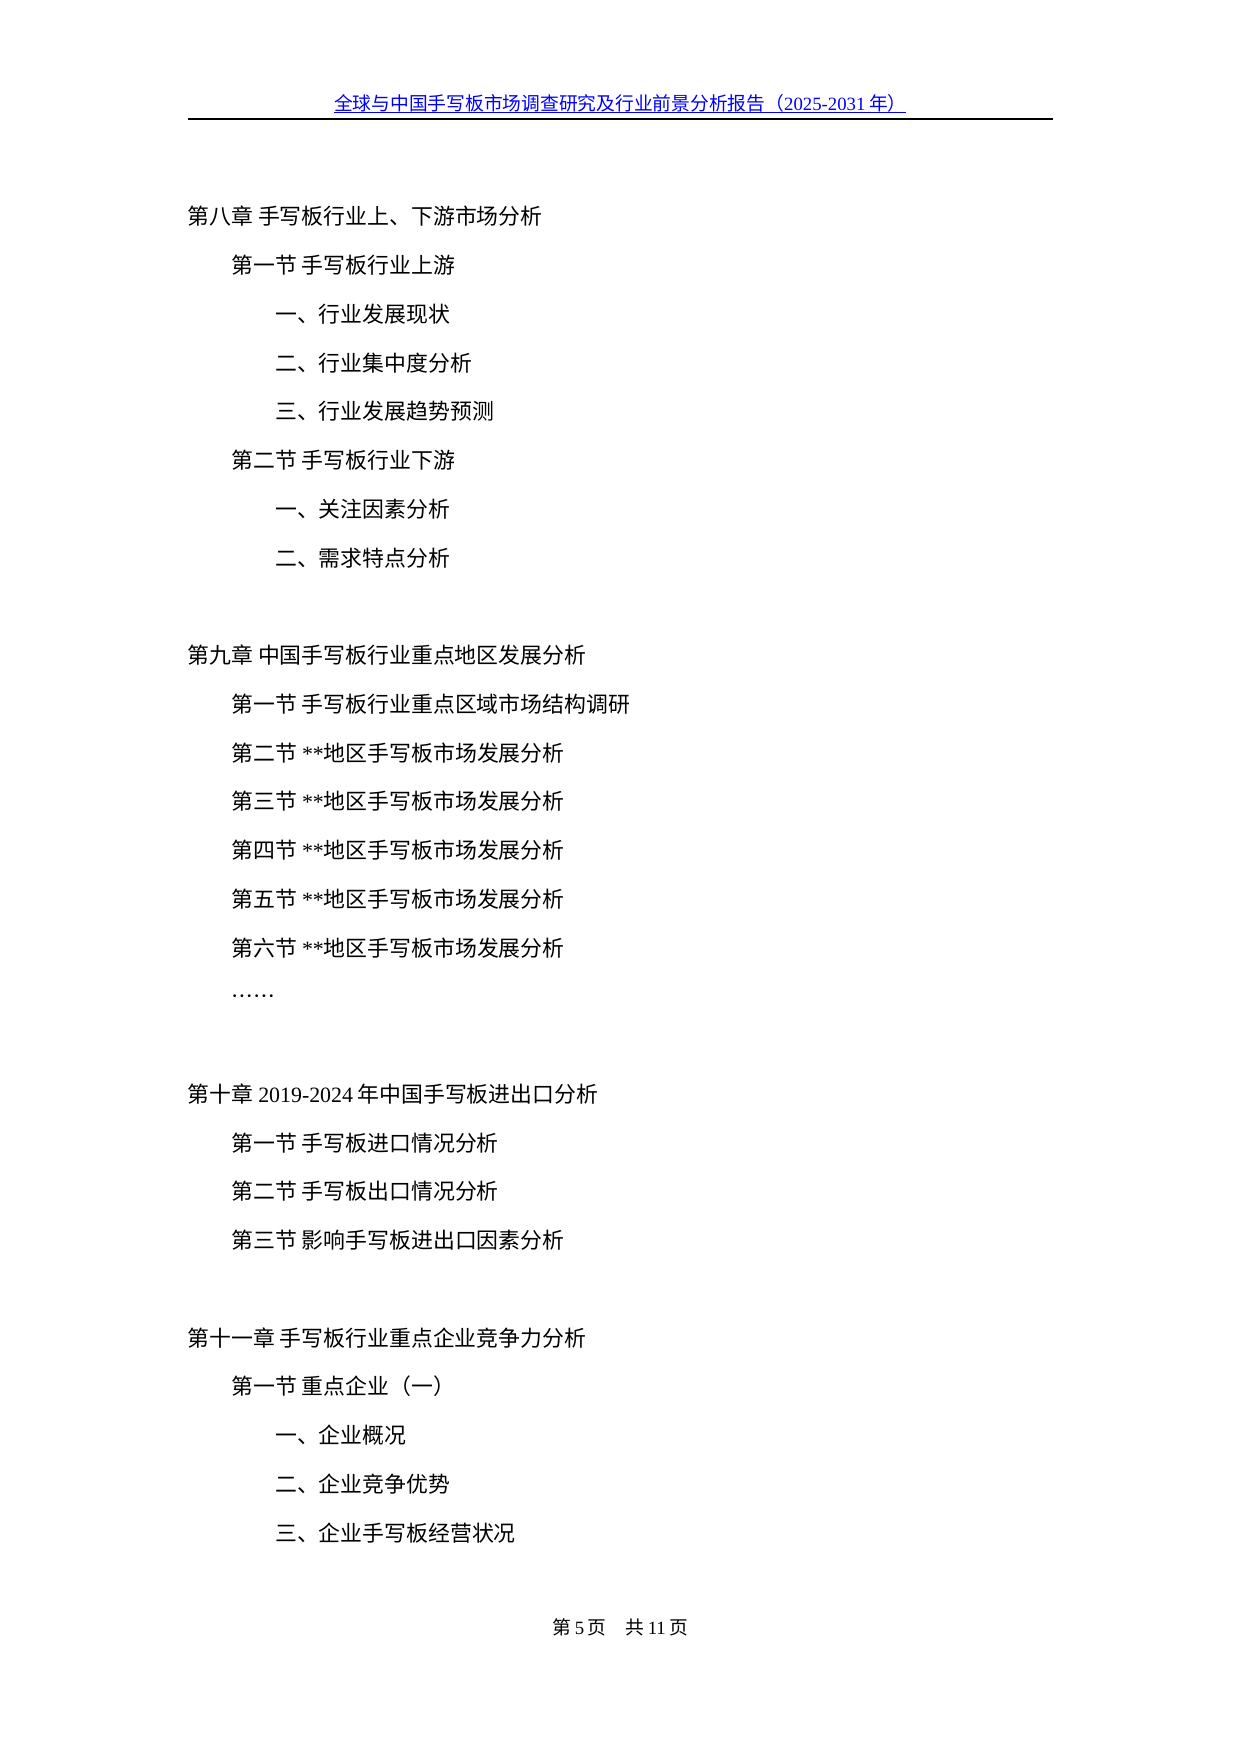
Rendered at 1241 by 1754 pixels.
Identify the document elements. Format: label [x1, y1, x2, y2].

text [187, 150, 1053, 1548]
